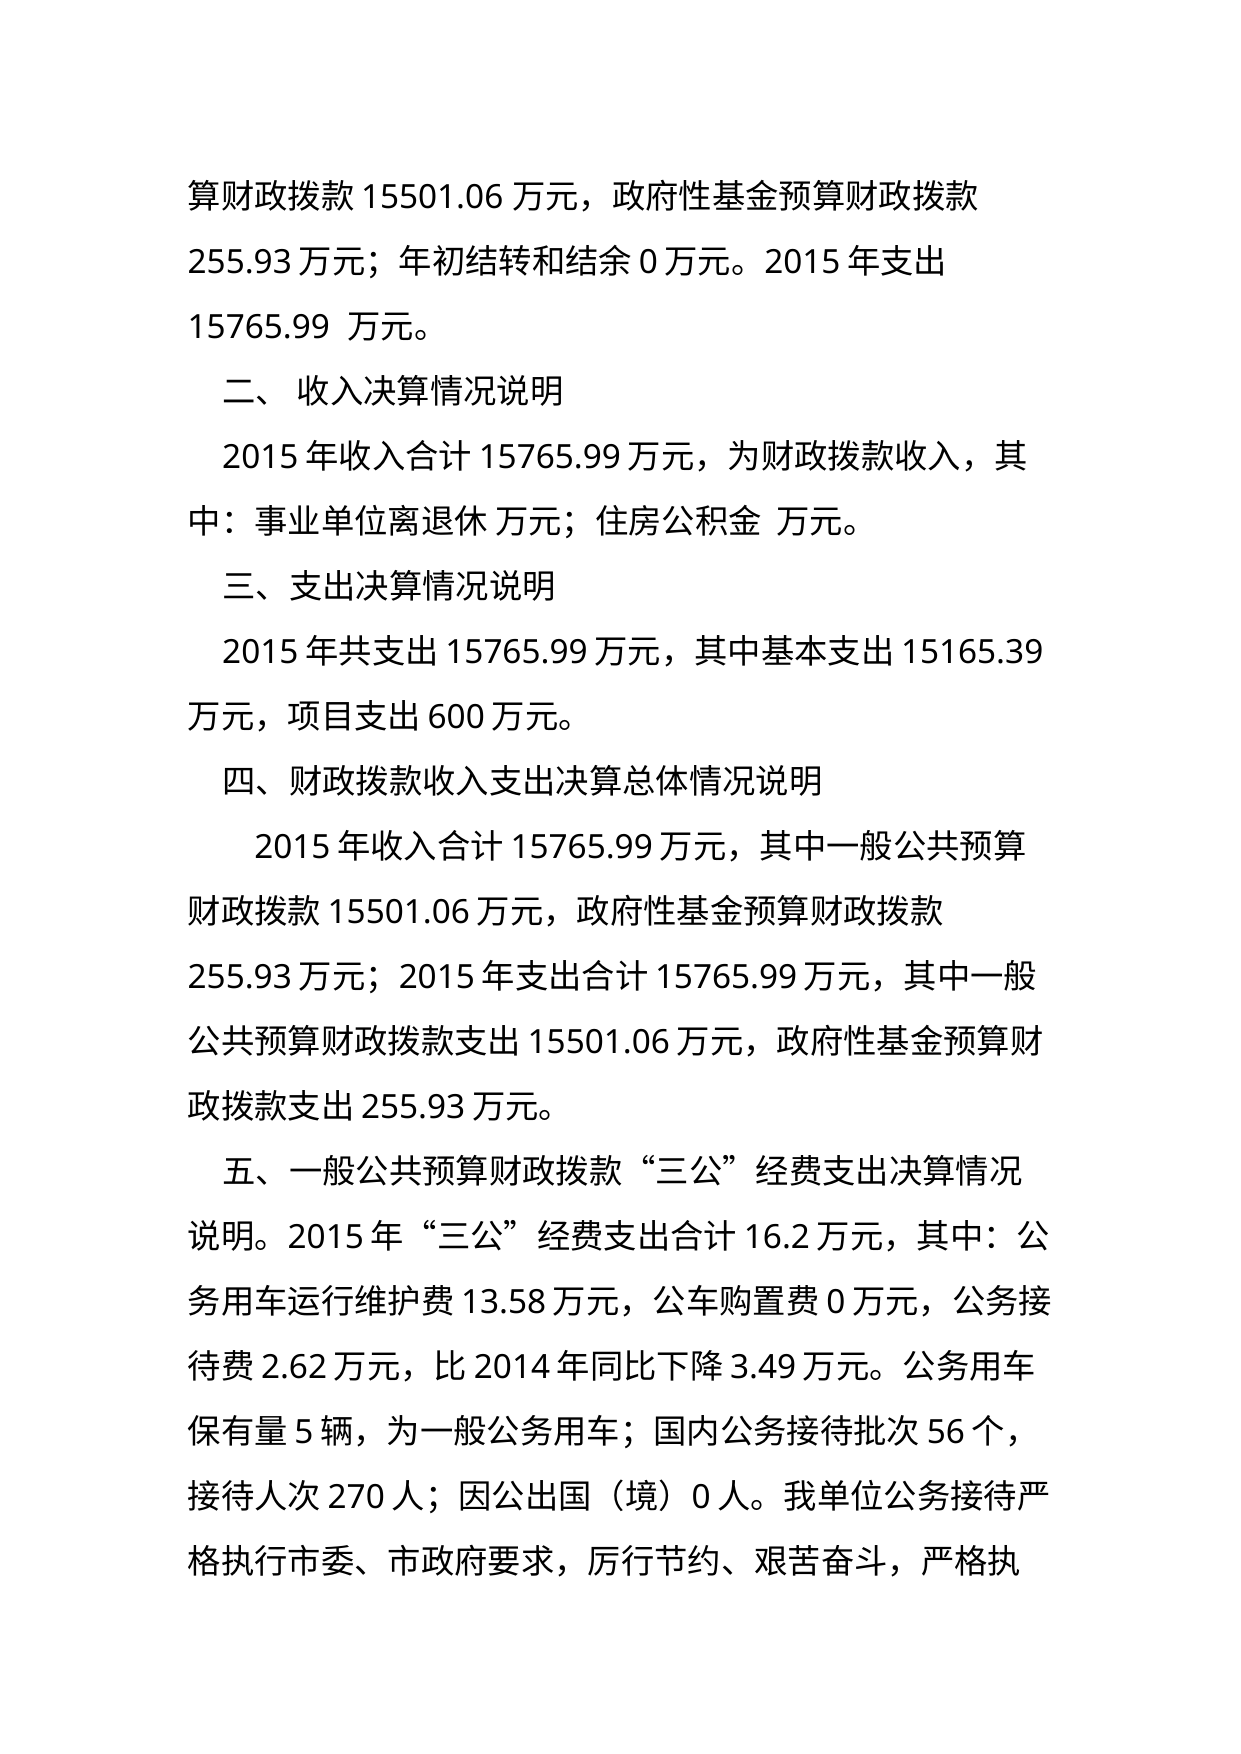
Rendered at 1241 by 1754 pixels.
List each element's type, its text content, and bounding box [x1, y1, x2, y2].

text 2015年收入合计15765.99万元，其中一般公共预算财政拨款15501.06万元，政府性基金预算财政拨款255.93万元；2015年支出合计15765.99万元，其中一般公共预算财政拨款支出15501.06万元，政府性基金预算财政拨款支出255.93万元。 [187, 812, 1053, 1137]
text 二、 收入决算情况说明 [187, 357, 1053, 422]
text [187, 1137, 1053, 1592]
text 四、财政拨款收入支出决算总体情况说明 [187, 747, 1053, 812]
text 三、支出决算情况说明 [187, 552, 1053, 617]
text 2015年收入合计15765.99万元，为财政拨款收入，其中：事业单位离退休 万元；住房公积金 万元。 [187, 422, 1053, 552]
text 2015年共支出15765.99万元，其中基本支出15165.39万元，项目支出600万元。 [187, 617, 1053, 747]
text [187, 162, 1053, 357]
